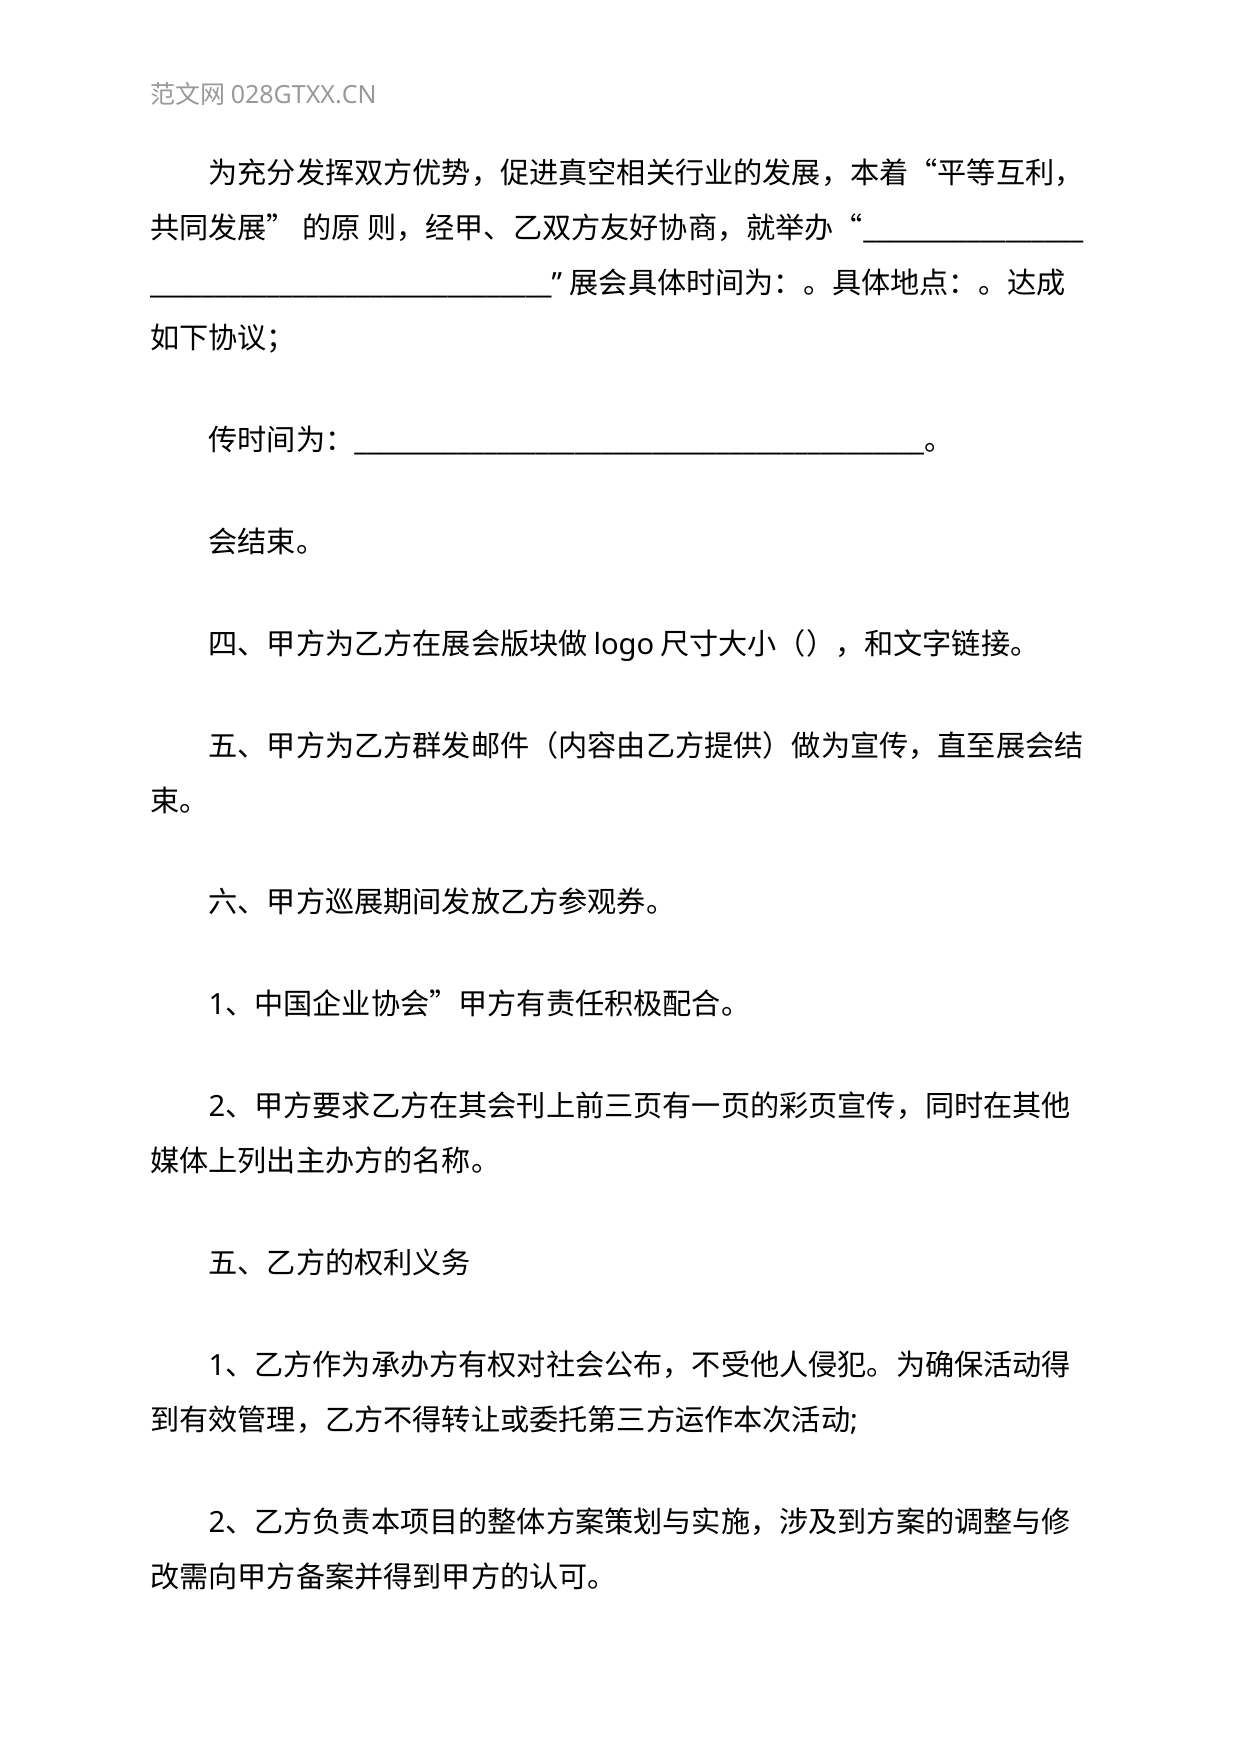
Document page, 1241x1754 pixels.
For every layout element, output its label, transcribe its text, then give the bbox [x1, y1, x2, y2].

text 会结束。 [150, 519, 1090, 561]
text 2、甲方要求乙方在其会刊上前三页有一页的彩页宣传，同时在其他媒体上列出主办方的名称。 [150, 1083, 1090, 1180]
text 传时间为：____________________________________________。 [150, 417, 1090, 459]
text 1、乙方作为承办方有权对社会公布，不受他人侵犯。为确保活动得到有效管理，乙方不得转让或委托第三方运作本次活动; [150, 1341, 1090, 1439]
text 六、甲方巡展期间发放乙方参观券。 [150, 879, 1090, 921]
text 2、乙方负责本项目的整体方案策划与实施，涉及到方案的调整与修改需向甲方备案并得到甲方的认可。 [150, 1498, 1090, 1596]
text 五、甲方为乙方群发邮件（内容由乙方提供）做为宣传，直至展会结束。 [150, 722, 1090, 819]
text 1、中国企业协会”甲方有责任积极配合。 [150, 981, 1090, 1023]
text 五、乙方的权利义务 [150, 1239, 1090, 1282]
text 四、甲方为乙方在展会版块做logo尺寸大小（），和文字链接。 [150, 620, 1090, 663]
text 为充分发挥双方优势，促进真空相关行业的发展，本着“平等互利，共同发展” 的原 则，经甲、乙双方友好协商，就举办“________________________________________________” 展会具体时间为：。具体地点：。达成如下协议； [150, 150, 1090, 357]
